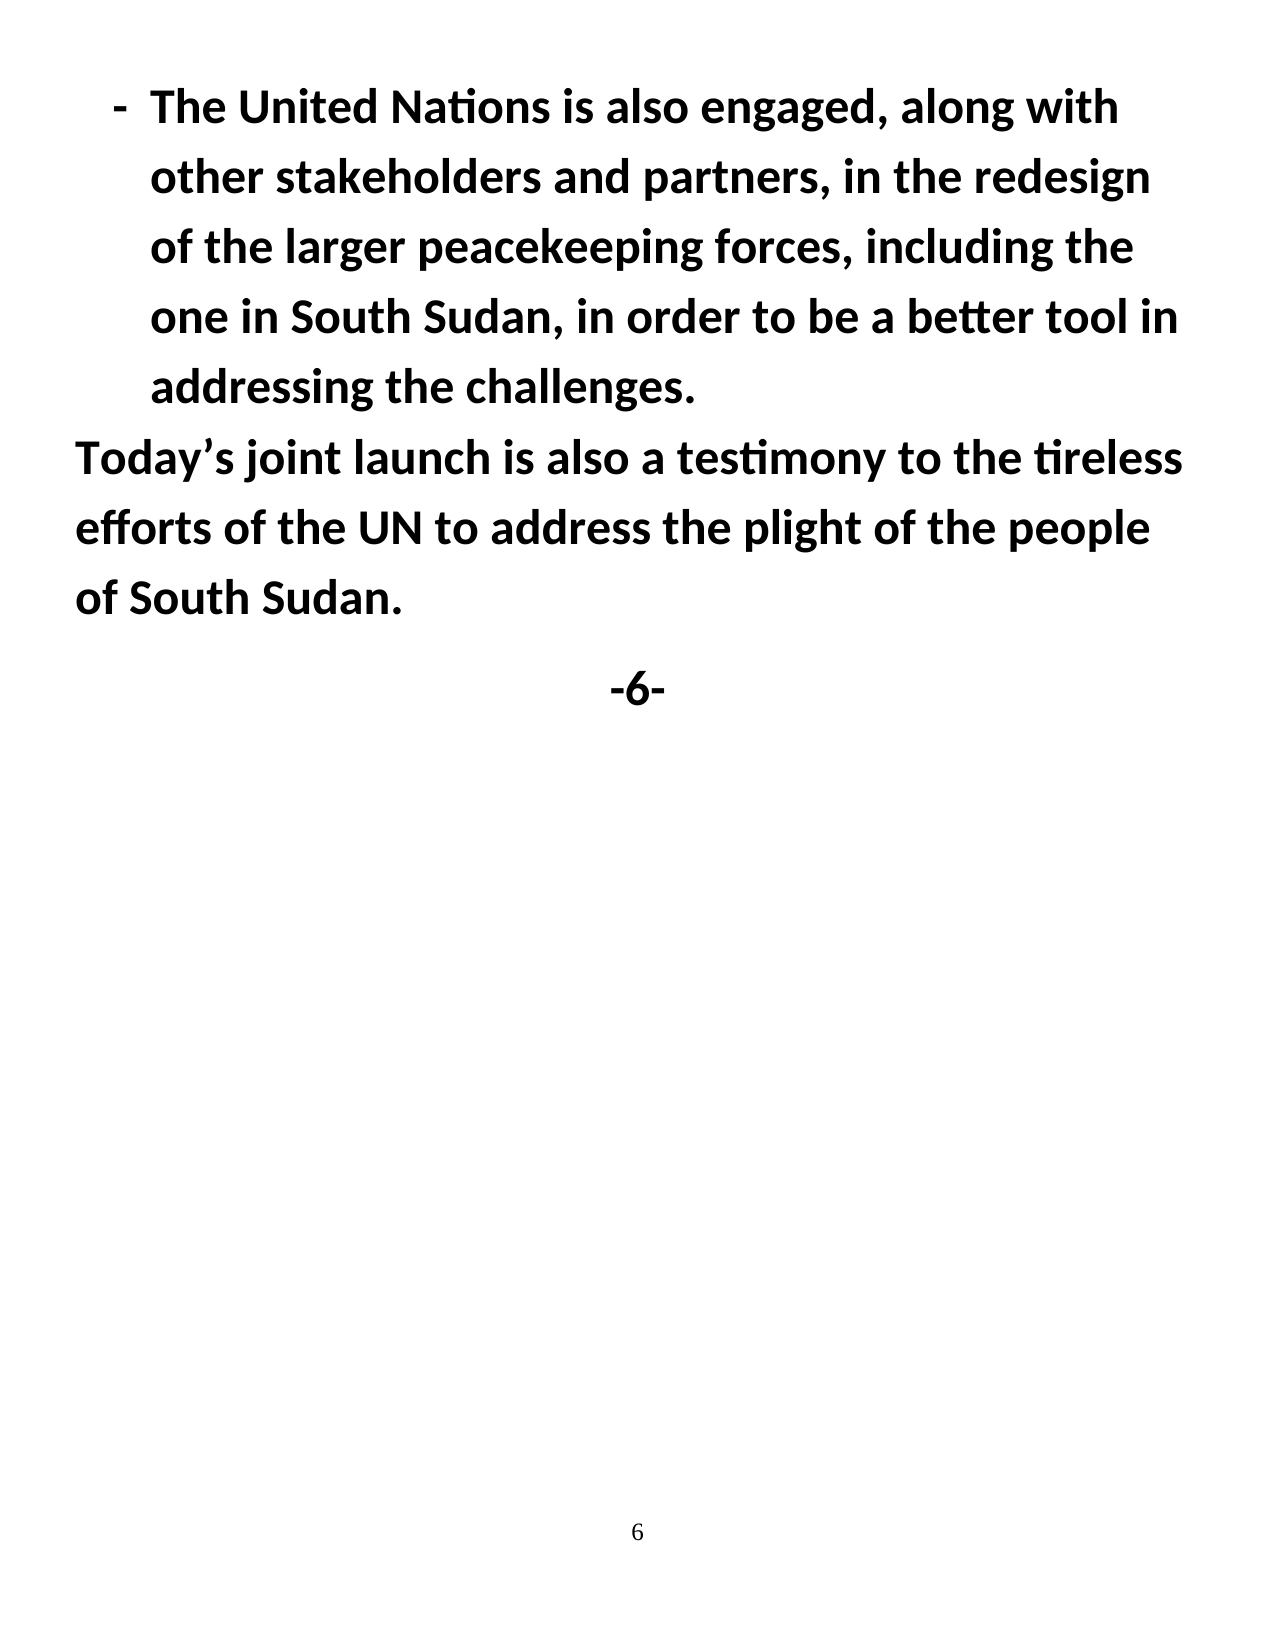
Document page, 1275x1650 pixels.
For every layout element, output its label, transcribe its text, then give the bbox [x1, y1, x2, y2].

text Today’s joint launch is also a testimony to the tireless efforts of the UN to address the plight of the people of South Sudan. [75, 426, 1200, 627]
list The United Nations is also engaged, along with other stakeholders and partners, in the redesign of the larger peacekeeping forces, including the one in South Sudan, in order to be a better tool in addressing the challenges. [112, 75, 1200, 416]
text -6- [75, 657, 1200, 718]
